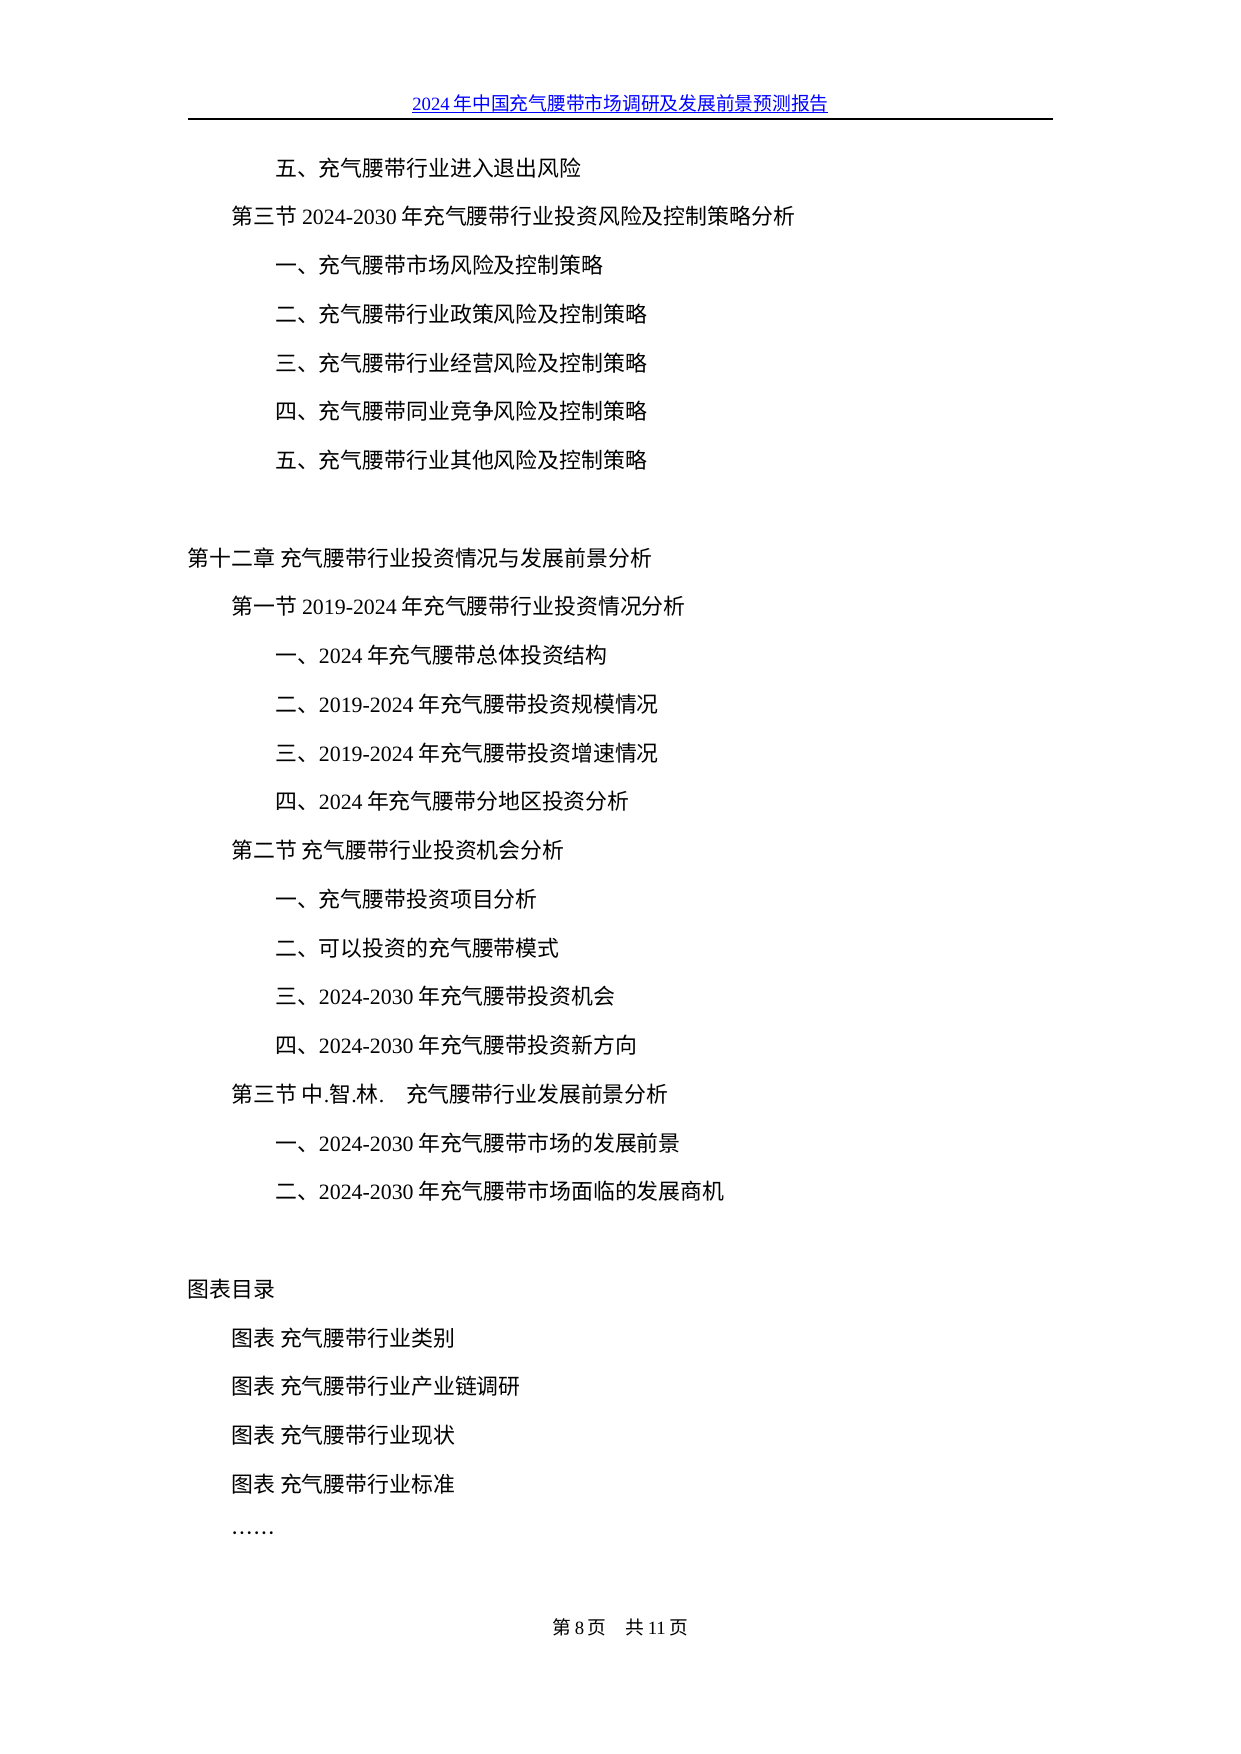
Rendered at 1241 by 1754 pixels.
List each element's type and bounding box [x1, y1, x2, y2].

text [187, 150, 1053, 1548]
